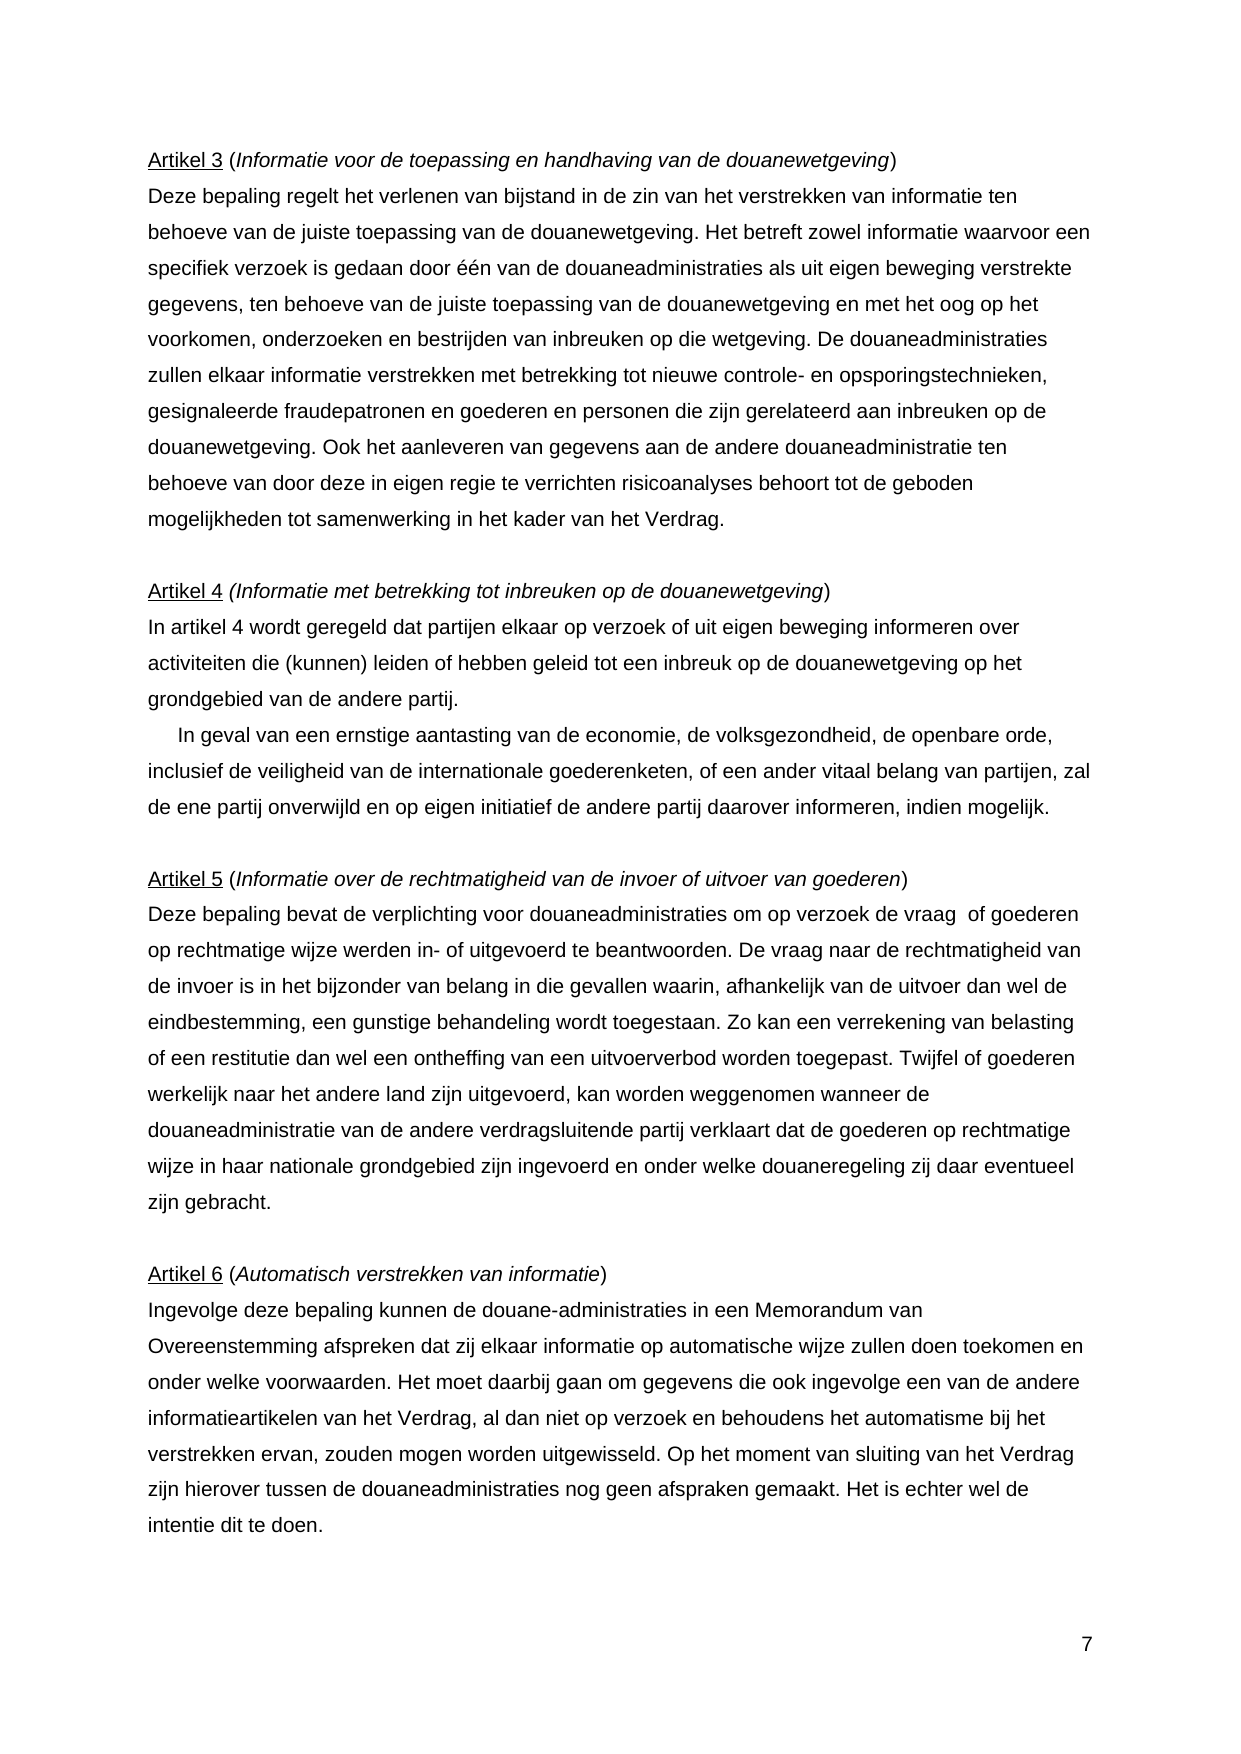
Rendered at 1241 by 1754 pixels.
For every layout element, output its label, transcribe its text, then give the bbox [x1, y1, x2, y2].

text Artikel 6 (Automatisch verstrekken van informatie) [148, 1262, 1093, 1286]
text Artikel 5 (Informatie over de rechtmatigheid van de invoer of uitvoer van goederen) [148, 866, 1093, 890]
text Artikel 4 (Informatie met betrekking tot inbreuken op de douanewetgeving) [148, 579, 1093, 603]
text Artikel 3 (Informatie voor de toepassing en handhaving van de douanewetgeving) [148, 148, 1093, 172]
text In artikel 4 wordt geregeld dat partijen elkaar op verzoek of uit eigen beweging informeren over activiteiten die (kunnen) leiden of hebben geleid tot een inbreuk op de douanewetgeving op het grondgebied van de andere partij. [148, 615, 1093, 711]
text In geval van een ernstige aantasting van de economie, de volksgezondheid, de openbare orde, inclusief de veiligheid van de internationale goederenketen, of een ander vitaal belang van partijen, zal de ene partij onverwijld en op eigen initiatief de andere partij daarover informeren, indien mogelijk. [148, 723, 1093, 818]
text Ingevolge deze bepaling kunnen de douane-administraties in een Memorandum van Overeenstemming afspreken dat zij elkaar informatie op automatische wijze zullen doen toekomen en onder welke voorwaarden. Het moet daarbij gaan om gegevens die ook ingevolge een van de andere informatieartikelen van het Verdrag, al dan niet op verzoek en behoudens het automatisme bij het verstrekken ervan, zouden mogen worden uitgewisseld. Op het moment van sluiting van het Verdrag zijn hierover tussen de douaneadministraties nog geen afspraken gemaakt. Het is echter wel de intentie dit te doen. [148, 1298, 1093, 1537]
text Deze bepaling regelt het verlenen van bijstand in de zin van het verstrekken van informatie ten behoeve van de juiste toepassing van de douanewetgeving. Het betreft zowel informatie waarvoor een specifiek verzoek is gedaan door één van de douaneadministraties als uit eigen beweging verstrekte gegevens, ten behoeve van de juiste toepassing van de douanewetgeving en met het oog op het voorkomen, onderzoeken en bestrijden van inbreuken op die wetgeving. De douaneadministraties zullen elkaar informatie verstrekken met betrekking tot nieuwe controle- en opsporingstechnieken, gesignaleerde fraudepatronen en goederen en personen die zijn gerelateerd aan inbreuken op de douanewetgeving. Ook het aanleveren van gegevens aan de andere douaneadministratie ten behoeve van door deze in eigen regie te verrichten risicoanalyses behoort tot de geboden mogelijkheden tot samenwerking in het kader van het Verdrag. [148, 183, 1093, 531]
text Deze bepaling bevat de verplichting voor douaneadministraties om op verzoek de vraag of goederen op rechtmatige wijze werden in- of uitgevoerd te beantwoorden. De vraag naar de rechtmatigheid van de invoer is in het bijzonder van belang in die gevallen waarin, afhankelijk van de uitvoer dan wel de eindbestemming, een gunstige behandeling wordt toegestaan. Zo kan een verrekening van belasting of een restitutie dan wel een ontheffing van een uitvoerverbod worden toegepast. Twijfel of goederen werkelijk naar het andere land zijn uitgevoerd, kan worden weggenomen wanneer de douaneadministratie van de andere verdragsluitende partij verklaart dat de goederen op rechtmatige wijze in haar nationale grondgebied zijn ingevoerd en onder welke douaneregeling zij daar eventueel zijn gebracht. [148, 902, 1093, 1214]
